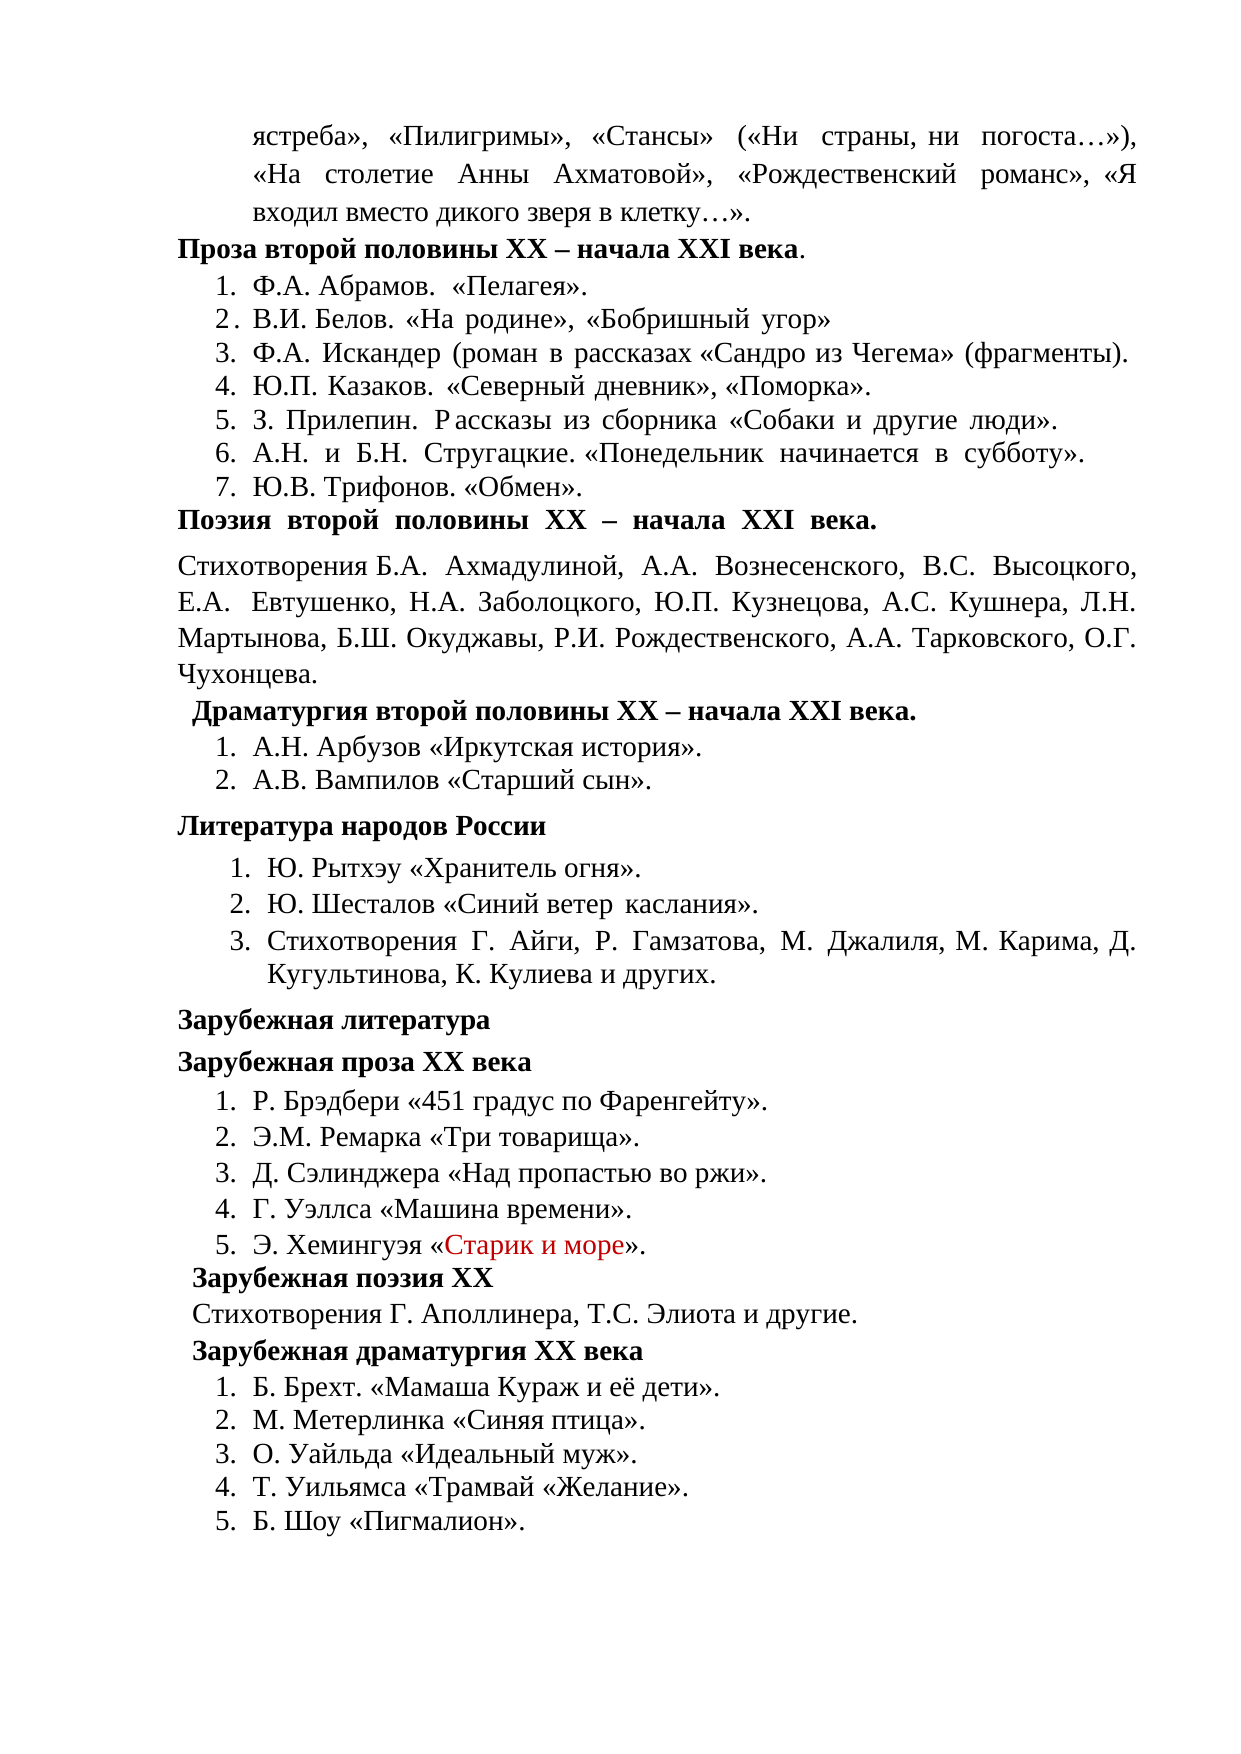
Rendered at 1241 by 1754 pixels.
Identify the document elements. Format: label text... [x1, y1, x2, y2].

list Д. Сэлинджера «Над пропастью во ржи». [215, 1155, 1137, 1188]
text Зарубежная литература [177, 1002, 1152, 1036]
text Зарубежная проза XX века [177, 1044, 1137, 1078]
list Стихотворения Г. Айги, Р. Гамзатова, М. Джалиля, М. Карима, Д. Кугультинова, К. Кулиева и других. [229, 923, 1137, 990]
text Стихотворения Г. Аполлинера, Т.С. Элиота и другие. [192, 1297, 1137, 1330]
text Литература народов России [177, 808, 1152, 842]
list М. Метерлинка «Синяя птица». [215, 1402, 1137, 1436]
text Стихотворения Б.А. Ахмадулиной, А.А. Вознесенского, В.С. Высоцкого, Е.А. Евтушенко, Н.А. Заболоцкого, Ю.П. Кузнецова, А.С. Кушнера, Л.Н. Мартынова, Б.Ш. Окуджавы, Р.И. Рождественского, А.А. Тарковского, О.Г. Чухонцева. [177, 548, 1137, 690]
list З. Прилепин. Рассказы из сборника «Собаки и другие люди». [215, 402, 1137, 435]
list Г. Уэллса «Машина времени». [215, 1191, 1137, 1224]
list Ф.А. Искандер (роман в рассказах «Сандро из Чегема» (фрагменты). [215, 335, 1137, 368]
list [215, 118, 1137, 227]
list А.Н. Арбузов «Иркутская история». [215, 729, 1137, 762]
list Ф.А. Абрамов. «Пелагея». [215, 268, 1137, 301]
list Э. Хемингуэя «Старик и море». [215, 1227, 1137, 1260]
list О. Уайльда «Идеальный муж». [215, 1436, 1137, 1469]
list Ю. Шесталов «Синий ветер каслания». [229, 886, 1137, 920]
text Зарубежная поэзия XX [192, 1260, 1137, 1294]
text Драматургия второй половины ХХ – начала XXI века. [192, 693, 1137, 726]
list В.И. Белов. «На родине», «Бобришный угор» [215, 301, 1137, 335]
list Э.М. Ремарка «Три товарища». [215, 1119, 1137, 1152]
text Зарубежная драматургия XX века [192, 1333, 1137, 1366]
list Т. Уильямса «Трамвай «Желание». [215, 1469, 1137, 1503]
list А.В. Вампилов «Старший сын». [215, 762, 1137, 796]
text Поэзия второй половины XX – начала XXI века. [177, 502, 1137, 536]
list Ю.В. Трифонов. «Обмен». [215, 469, 1137, 502]
list Б. Брехт. «Мамаша Кураж и её дети». [215, 1369, 1137, 1402]
list Ю.П. Казаков. «Северный дневник», «Поморка». [215, 368, 1137, 402]
list Ю. Рытхэу «Хранитель огня». [229, 850, 1137, 884]
list А.Н. и Б.Н. Стругацкие.«Понедельник начинается в субботу». [215, 435, 1137, 469]
list Б. Шоу «Пигмалион». [215, 1503, 1137, 1537]
text Проза второй половины XX – начала XXI века. [177, 232, 1137, 265]
list Р. Брэдбери «451 градус по Фаренгейту». [215, 1083, 1137, 1116]
